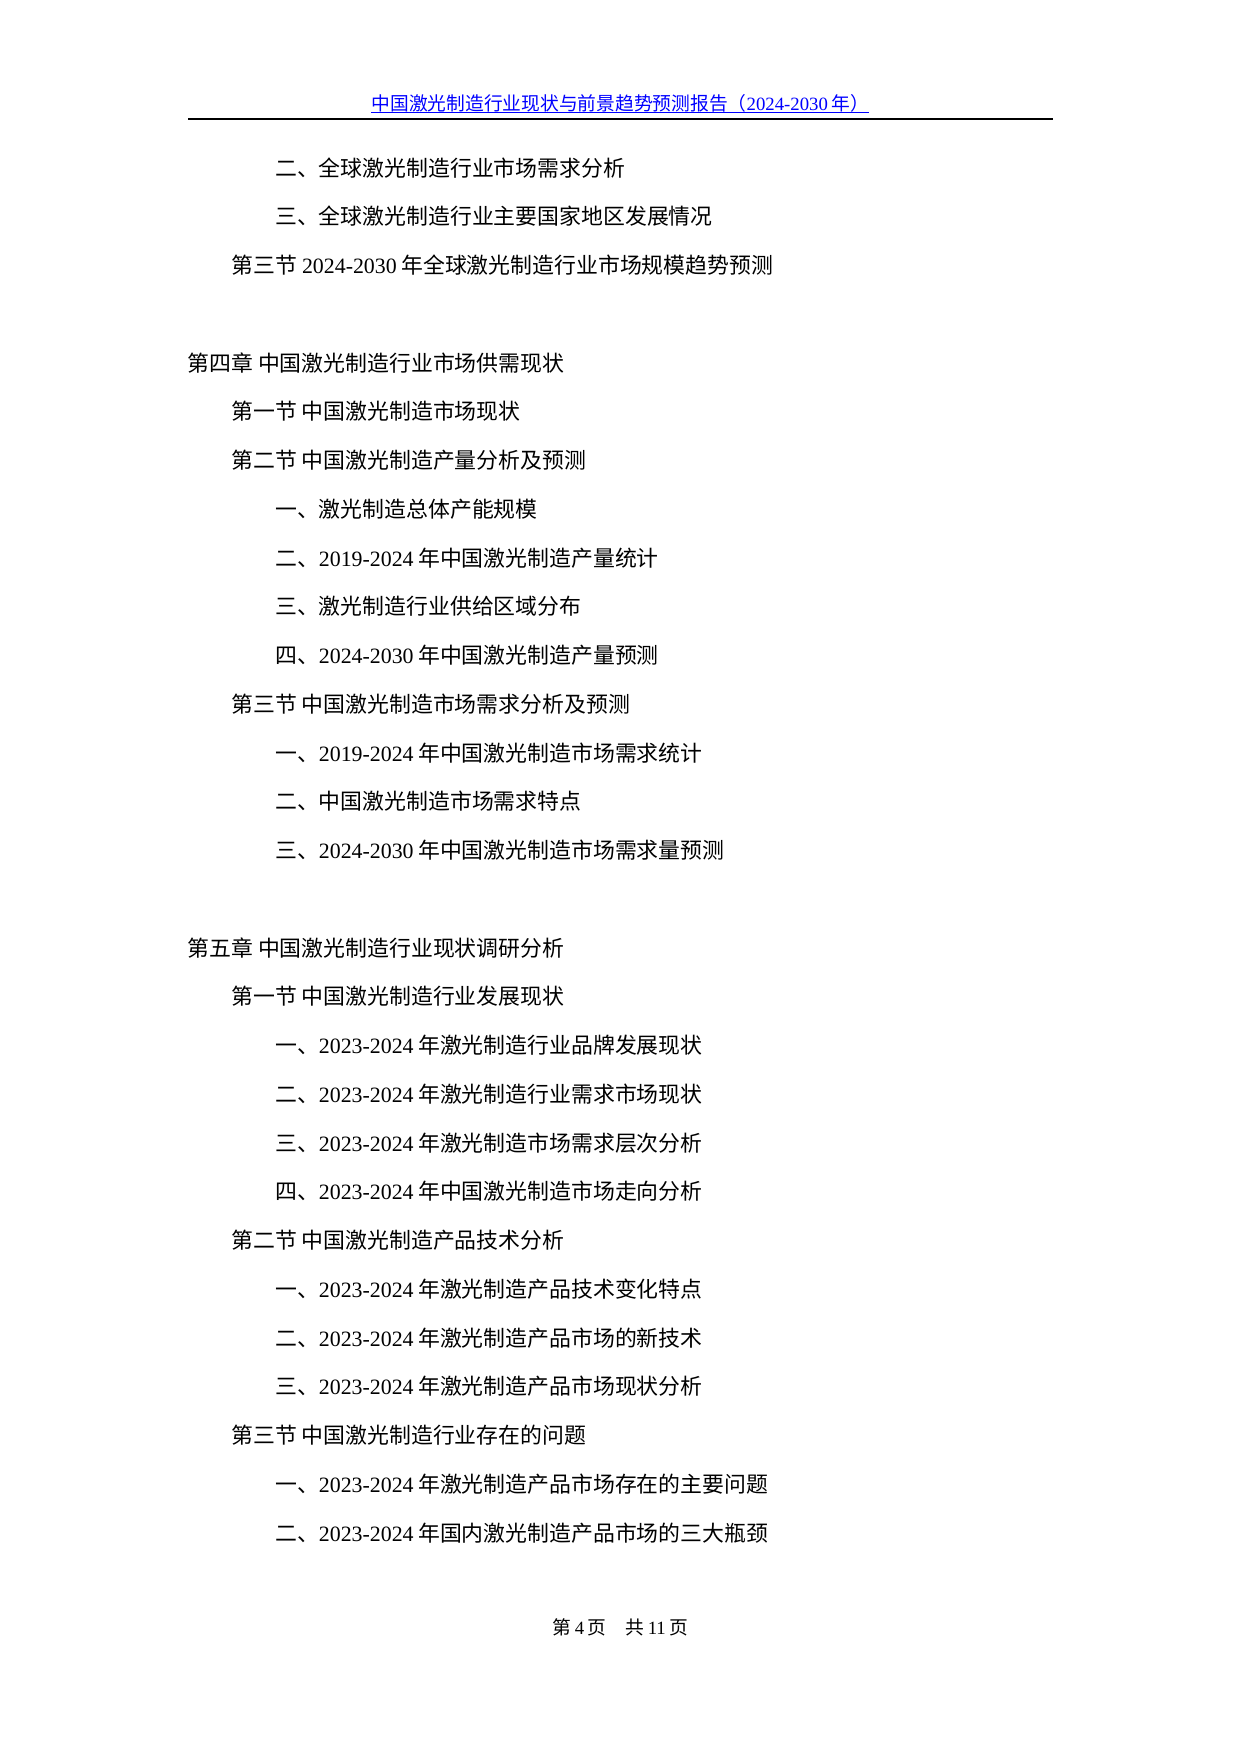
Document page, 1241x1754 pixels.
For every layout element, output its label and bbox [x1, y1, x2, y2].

text [187, 150, 1053, 1548]
